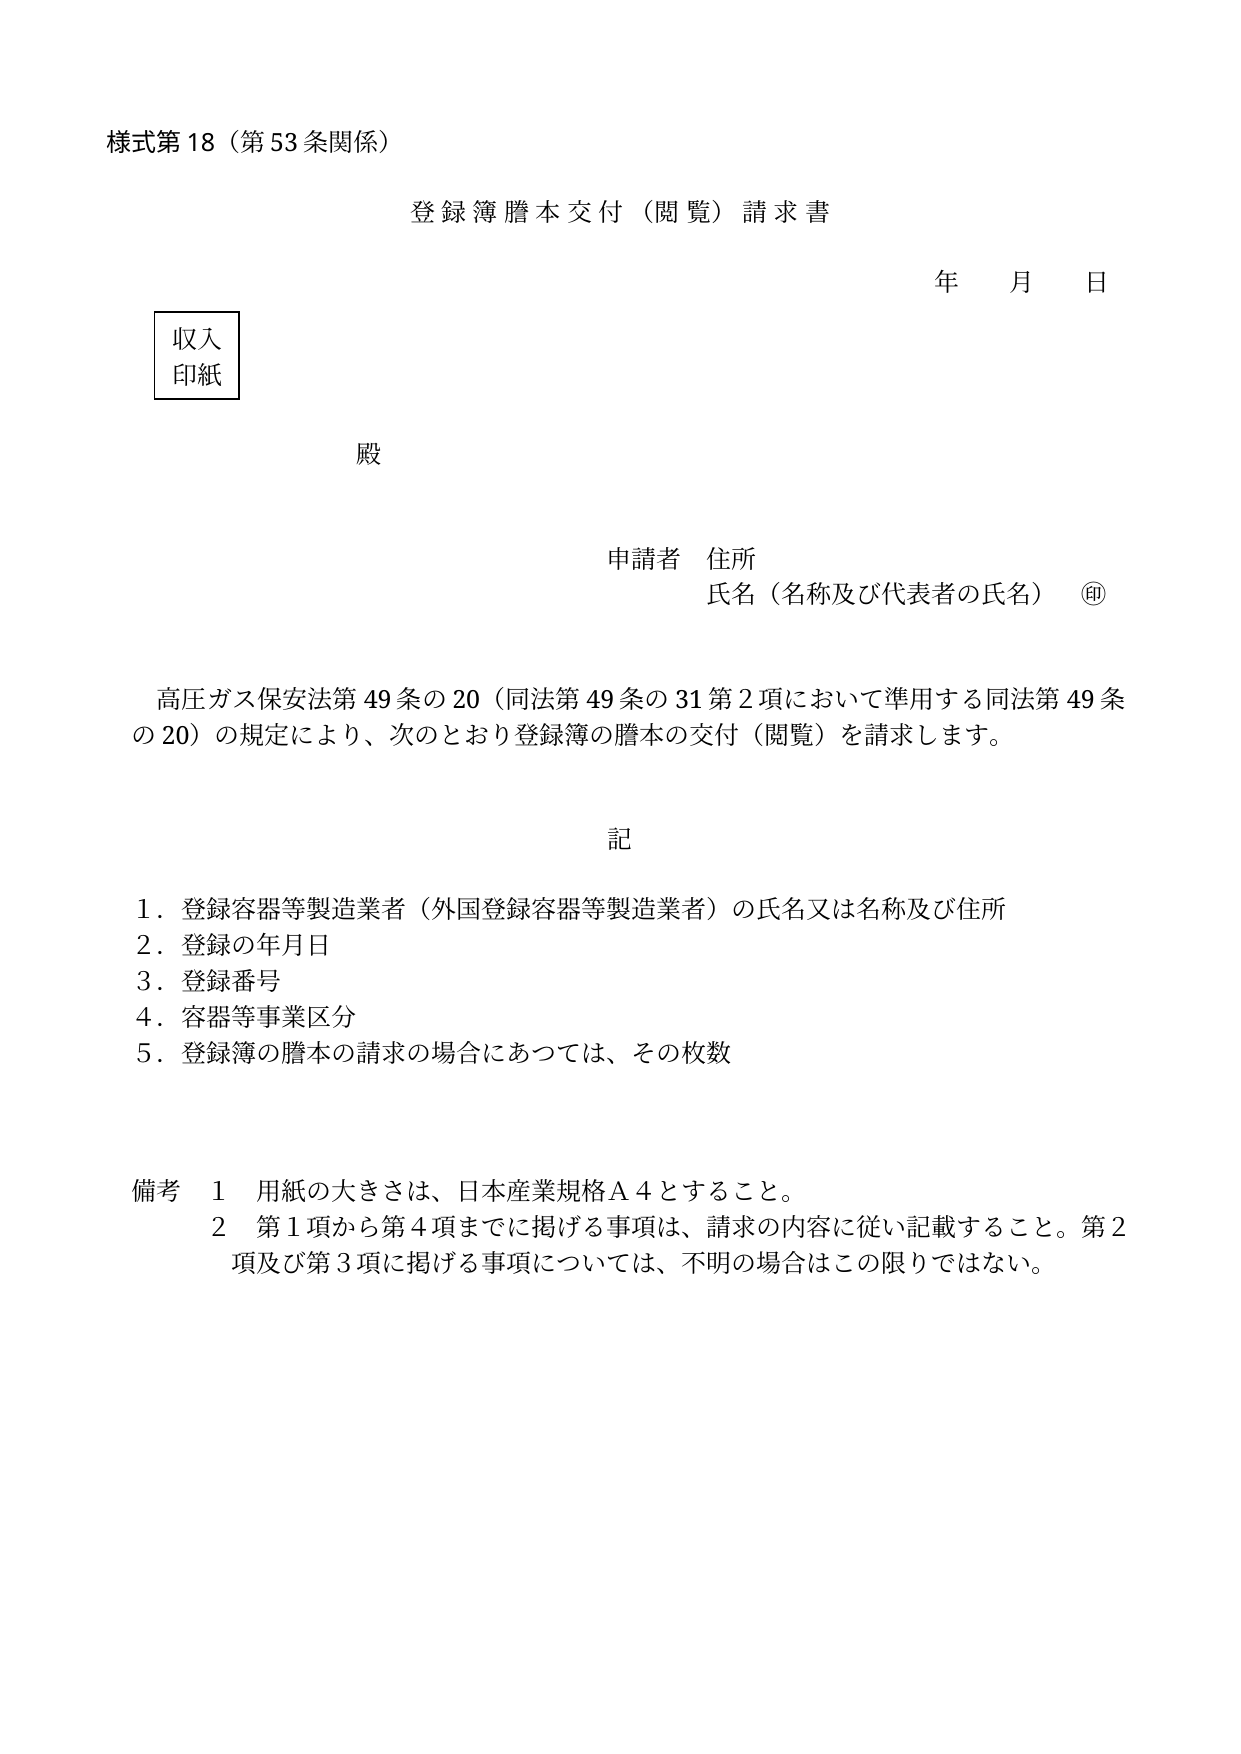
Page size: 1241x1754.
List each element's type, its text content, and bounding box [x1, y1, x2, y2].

text 氏名（名称及び代表者の氏名） ㊞ [106, 575, 1140, 611]
text ２．登録の年月日 [106, 925, 1134, 961]
text １．登録容器等製造業者（外国登録容器等製造業者）の氏名又は名称及び住所 [106, 889, 1134, 925]
text 申請者 住所 [106, 539, 1034, 575]
text 様式第18（第53条関係） [106, 123, 1134, 159]
text ２ 第１項から第４項までに掲げる事項は、請求の内容に従い記載すること。第２項及び第３項に掲げる事項については、不明の場合はこの限りではない。 [206, 1207, 1134, 1279]
text ４．容器等事業区分 [106, 997, 1134, 1033]
text 登 録 簿 謄 本 交 付 （閲 覧） 請 求 書 [106, 193, 1134, 229]
text 殿 [106, 435, 1034, 471]
text 年 月 日 [106, 263, 1109, 299]
subtitle 記 [106, 819, 1134, 855]
text 備考 １ 用紙の大きさは、日本産業規格Ａ４とすること。 [131, 1171, 1134, 1207]
text ５．登録簿の謄本の請求の場合にあつては、その枚数 [106, 1033, 1134, 1069]
text ３．登録番号 [106, 961, 1134, 997]
text 高圧ガス保安法第49条の20（同法第49条の31第２項において準用する同法第49条の20）の規定により、次のとおり登録簿の謄本の交付（閲覧）を請求します。 [131, 679, 1125, 751]
